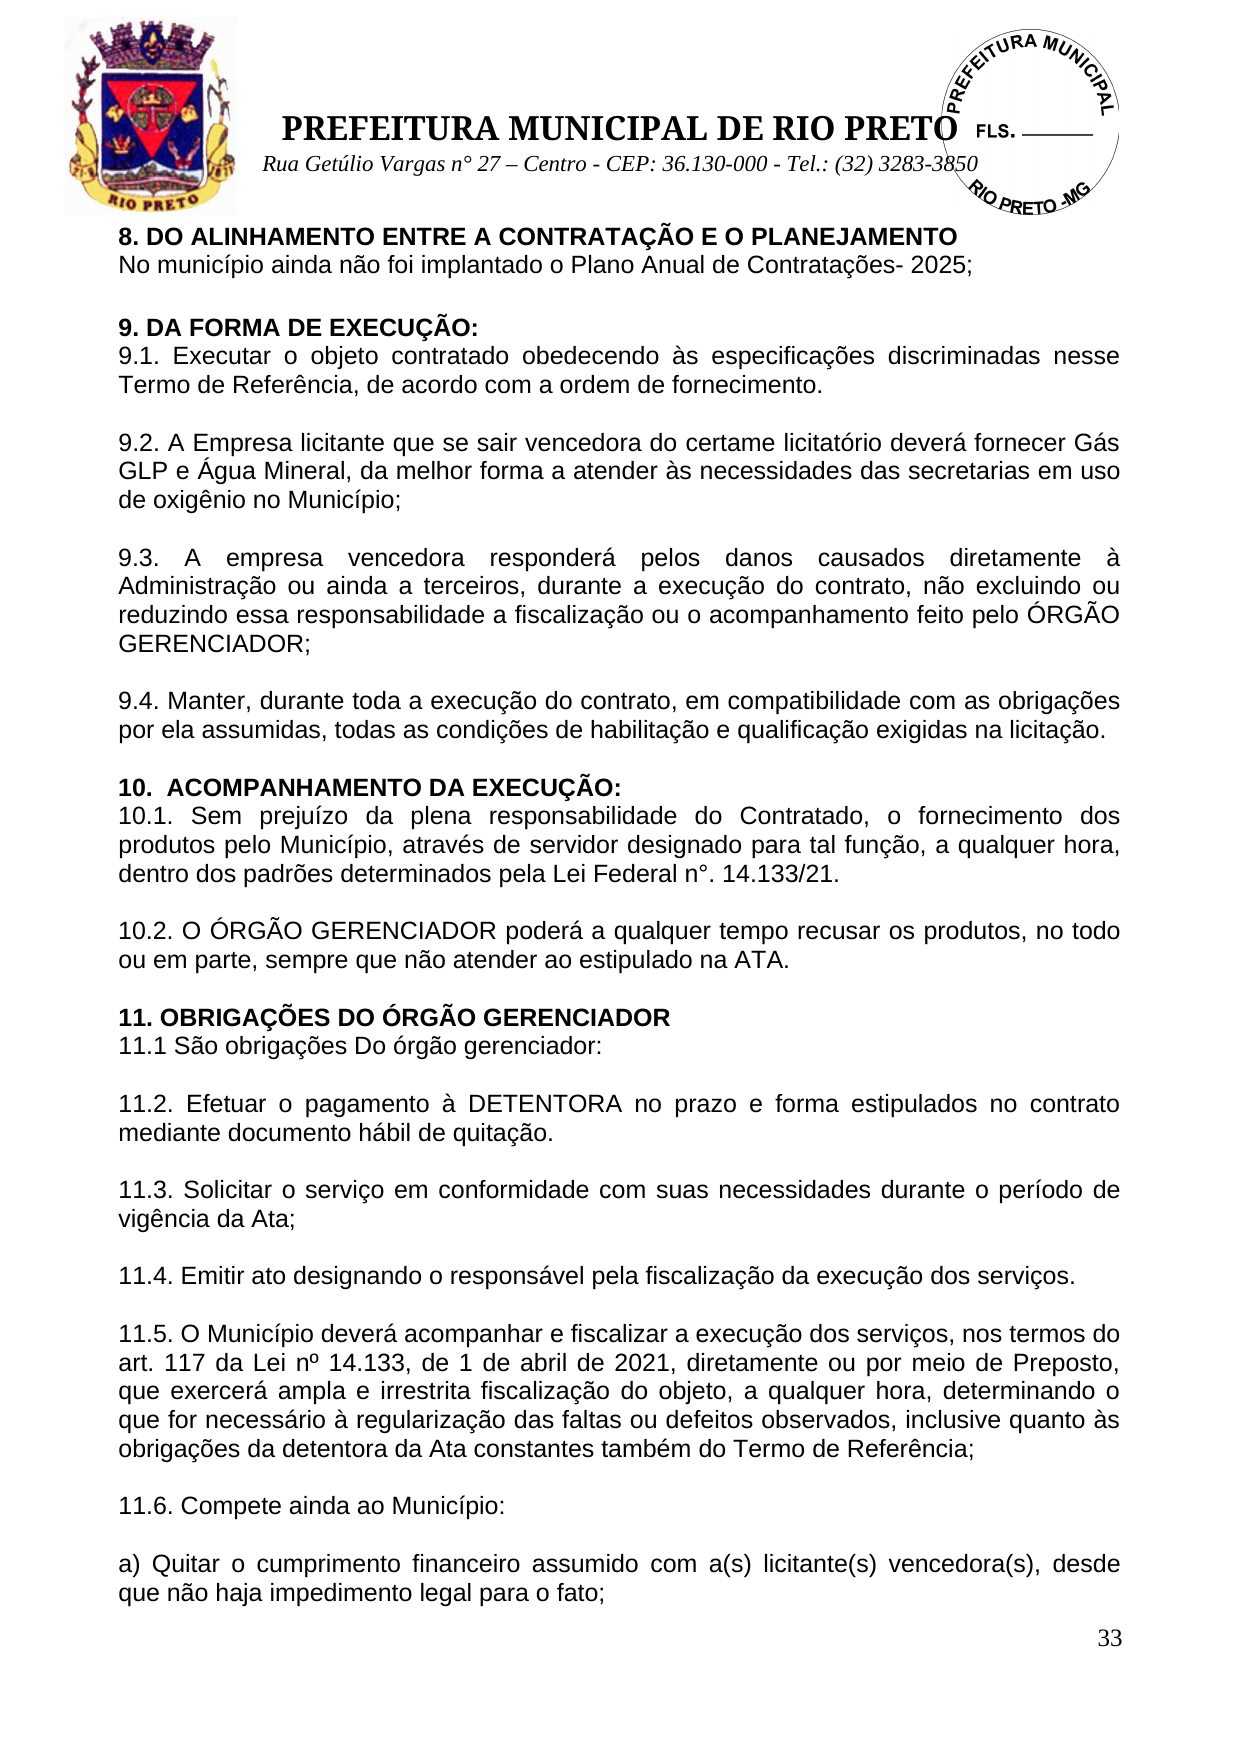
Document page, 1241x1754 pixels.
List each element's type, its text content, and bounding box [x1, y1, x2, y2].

text No município ainda não foi implantado o Plano Anual de Contratações- 2025; [118, 250, 1122, 279]
text 11.4. Emitir ato designando o responsável pela fiscalização da execução dos serviços. [118, 1261, 1122, 1290]
text 10. ACOMPANHAMENTO DA EXECUÇÃO: [118, 773, 1122, 801]
text a) Quitar o cumprimento financeiro assumido com a(s) licitante(s) vencedora(s), desde que não haja impedimento legal para o fato; [118, 1549, 1122, 1606]
text 10.1. Sem prejuízo da plena responsabilidade do Contratado, o fornecimento dos produtos pelo Município, através de servidor designado para tal função, a qualquer hora, dentro dos padrões determinados pela Lei Federal n°. 14.133/21. [118, 801, 1122, 888]
text 11.6. Compete ainda ao Município: [118, 1491, 1122, 1520]
text 8. DO ALINHAMENTO ENTRE A CONTRATAÇÃO E O PLANEJAMENTO [118, 222, 1122, 250]
picture [64, 17, 238, 215]
picture [941, 29, 1119, 215]
text 9. DA FORMA DE EXECUÇÃO: [118, 313, 1122, 341]
text 9.4. Manter, durante toda a execução do contrato, em compatibilidade com as obrigações por ela assumidas, todas as condições de habilitação e qualificação exigidas na licitação. [118, 686, 1122, 744]
text 10.2. O ÓRGÃO GERENCIADOR poderá a qualquer tempo recusar os produtos, no todo ou em parte, sempre que não atender ao estipulado na ATA. [118, 916, 1122, 974]
text 11.1 São obrigações Do órgão gerenciador: [118, 1031, 1122, 1060]
text 9.1. Executar o objeto contratado obedecendo às especificações discriminadas nesse Termo de Referência, de acordo com a ordem de fornecimento. [118, 341, 1122, 399]
text 11.2. Efetuar o pagamento à DETENTORA no prazo e forma estipulados no contrato mediante documento hábil de quitação. [118, 1089, 1122, 1146]
text 11.3. Solicitar o serviço em conformidade com suas necessidades durante o período de vigência da Ata; [118, 1175, 1122, 1233]
text 9.3. A empresa vencedora responderá pelos danos causados diretamente à Administração ou ainda a terceiros, durante a execução do contrato, não excluindo ou reduzindo essa responsabilidade a fiscalização ou o acompanhamento feito pelo ÓRGÃO GERENCIADOR; [118, 543, 1122, 658]
picture [941, 118, 951, 138]
text 11. OBRIGAÇÕES DO ÓRGÃO GERENCIADOR [118, 1003, 1122, 1031]
text 11.5. O Município deverá acompanhar e fiscalizar a execução dos serviços, nos termos do art. 117 da Lei nº 14.133, de 1 de abril de 2021, diretamente ou por meio de Preposto, que exercerá ampla e irrestrita fiscalização do objeto, a qualquer hora, determinando o que for necessário à regularização das faltas ou defeitos observados, inclusive quanto às obrigações da detentora da Ata constantes também do Termo de Referência; [118, 1319, 1122, 1463]
text 9.2. A Empresa licitante que se sair vencedora do certame licitatório deverá fornecer Gás GLP e Água Mineral, da melhor forma a atender às necessidades das secretarias em uso de oxigênio no Município; [118, 428, 1122, 514]
